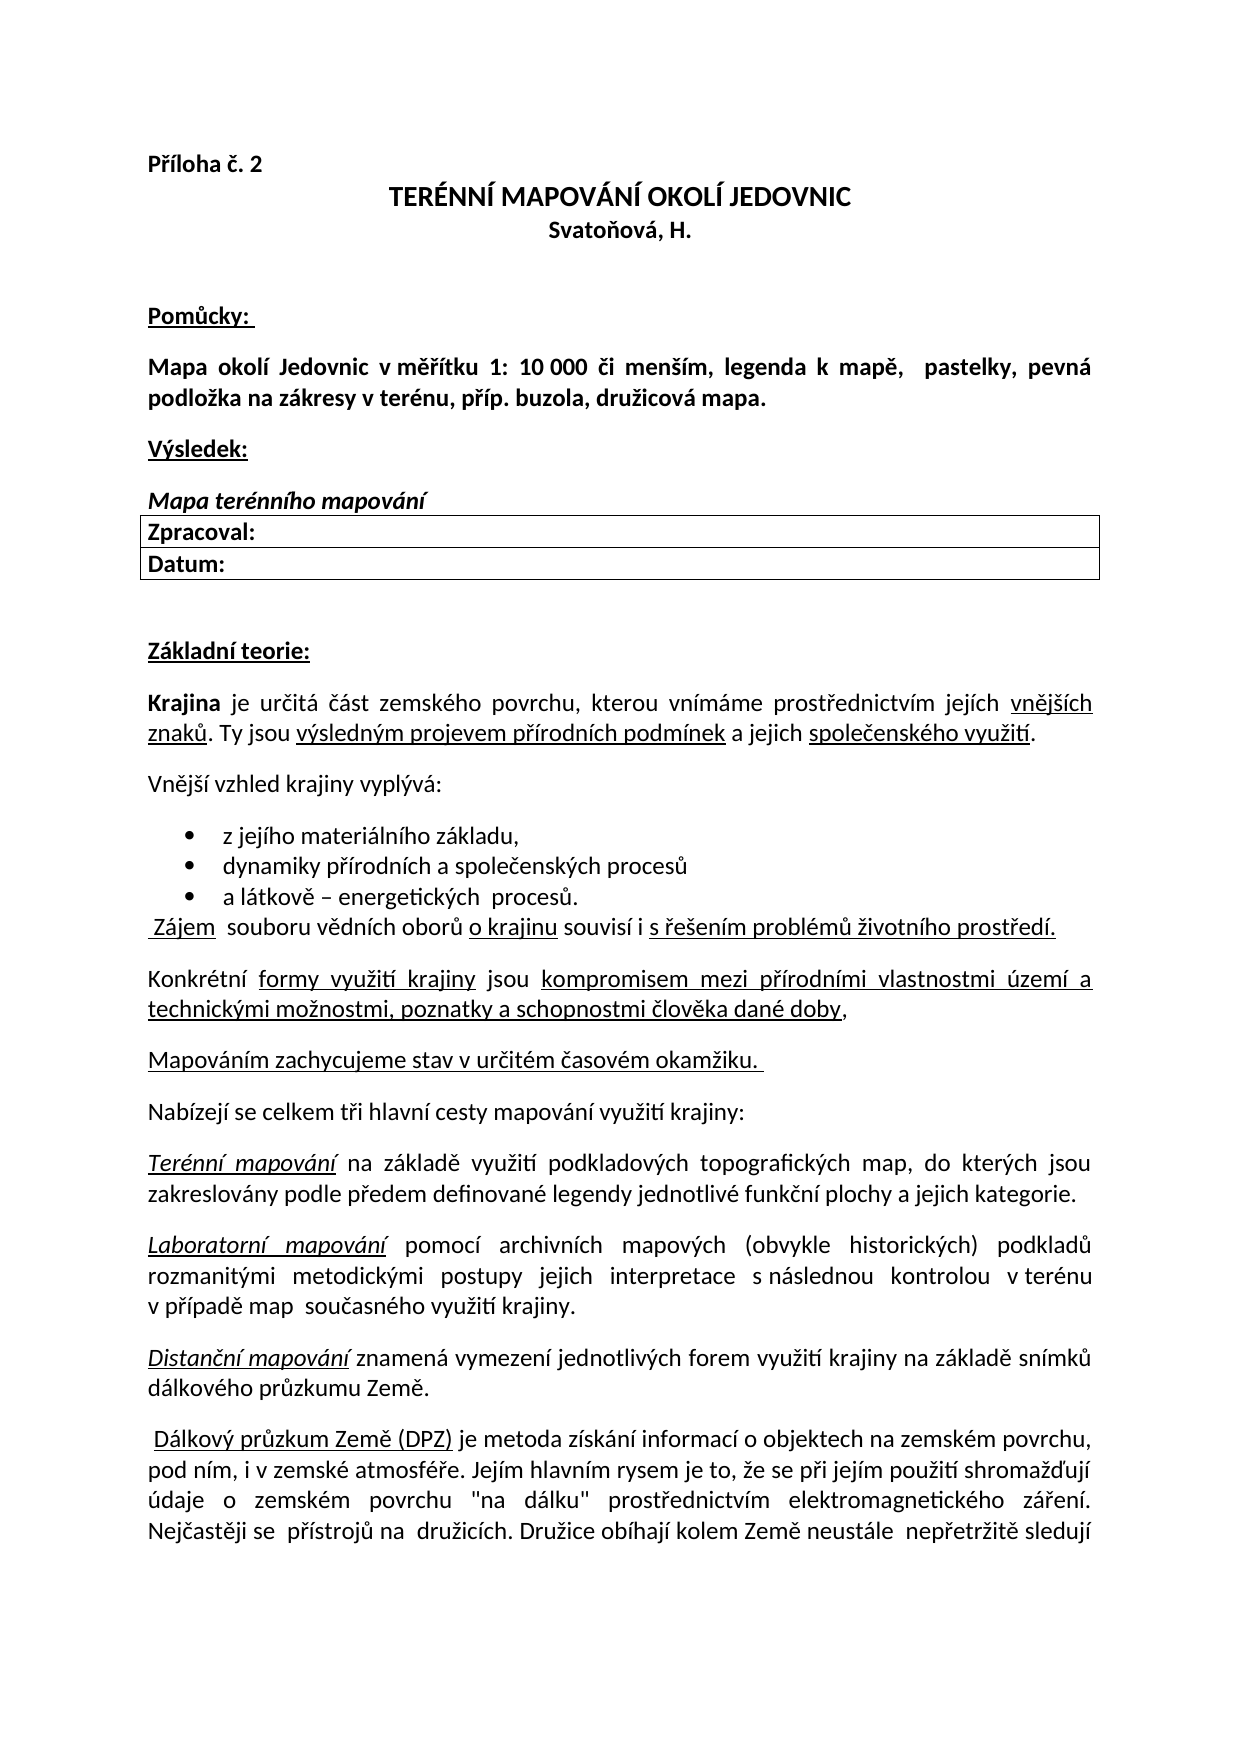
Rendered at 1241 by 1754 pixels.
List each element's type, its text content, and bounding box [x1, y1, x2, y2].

text Laboratorní mapování pomocí archivních mapových (obvykle historických) podkladů rozmanitými metodickými postupy jejich interpretace s následnou kontrolou v terénu v případě map současného využití krajiny. [148, 1229, 1092, 1321]
text Krajina je určitá část zemského povrchu, kterou vnímáme prostřednictvím jejích vnějších znaků. Ty jsou výsledným projevem přírodních podmínek a jejich společenského využití. [148, 687, 1092, 748]
text Zájem souboru vědních oborů o krajinu souvisí i s řešením problémů životního prostředí. [148, 911, 1092, 942]
text Základní teorie: [148, 635, 1092, 666]
text Pomůcky: [148, 300, 1092, 331]
list z jejího materiálního základu, [185, 820, 1092, 850]
list dynamiky přírodních a společenských procesů [185, 850, 1092, 881]
table_cell Datum: [141, 548, 1099, 578]
table_header Zpracoval: [141, 516, 1099, 547]
text Terénní mapování na základě využití podkladových topografických map, do kterých jsou zakreslovány podle předem definované legendy jednotlivé funkční plochy a jejich kategorie. [148, 1147, 1092, 1208]
subtitle Příloha č. 2 [148, 148, 1092, 178]
text Distanční mapování znamená vymezení jednotlivých forem využití krajiny na základě snímků dálkového průzkumu Země. [148, 1342, 1092, 1403]
text Výsledek: [148, 433, 1092, 464]
subtitle Mapa terénního mapování [148, 485, 1092, 515]
subtitle Svatoňová, H. [148, 214, 1092, 244]
text Mapa okolí Jedovnic v měřítku 1: 10 000 či menším, legenda k mapě, pastelky, pevná podložka na zákresy v terénu, příp. buzola, družicová mapa. [148, 352, 1092, 413]
text Nabízejí se celkem tři hlavní cesty mapování využití krajiny: [148, 1096, 1092, 1127]
text Konkrétní formy využití krajiny jsou kompromisem mezi přírodními vlastnostmi území a technickými možnostmi, poznatky a schopnostmi člověka dané doby, [148, 963, 1092, 1024]
subtitle Terénní mapování okolí Jedovnic [148, 178, 1092, 214]
text Mapováním zachycujeme stav v určitém časovém okamžiku. [148, 1045, 1092, 1075]
text Vnější vzhled krajiny vyplývá: [148, 768, 1092, 799]
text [148, 1423, 1092, 1546]
list a látkově – energetických procesů. [185, 881, 1092, 911]
